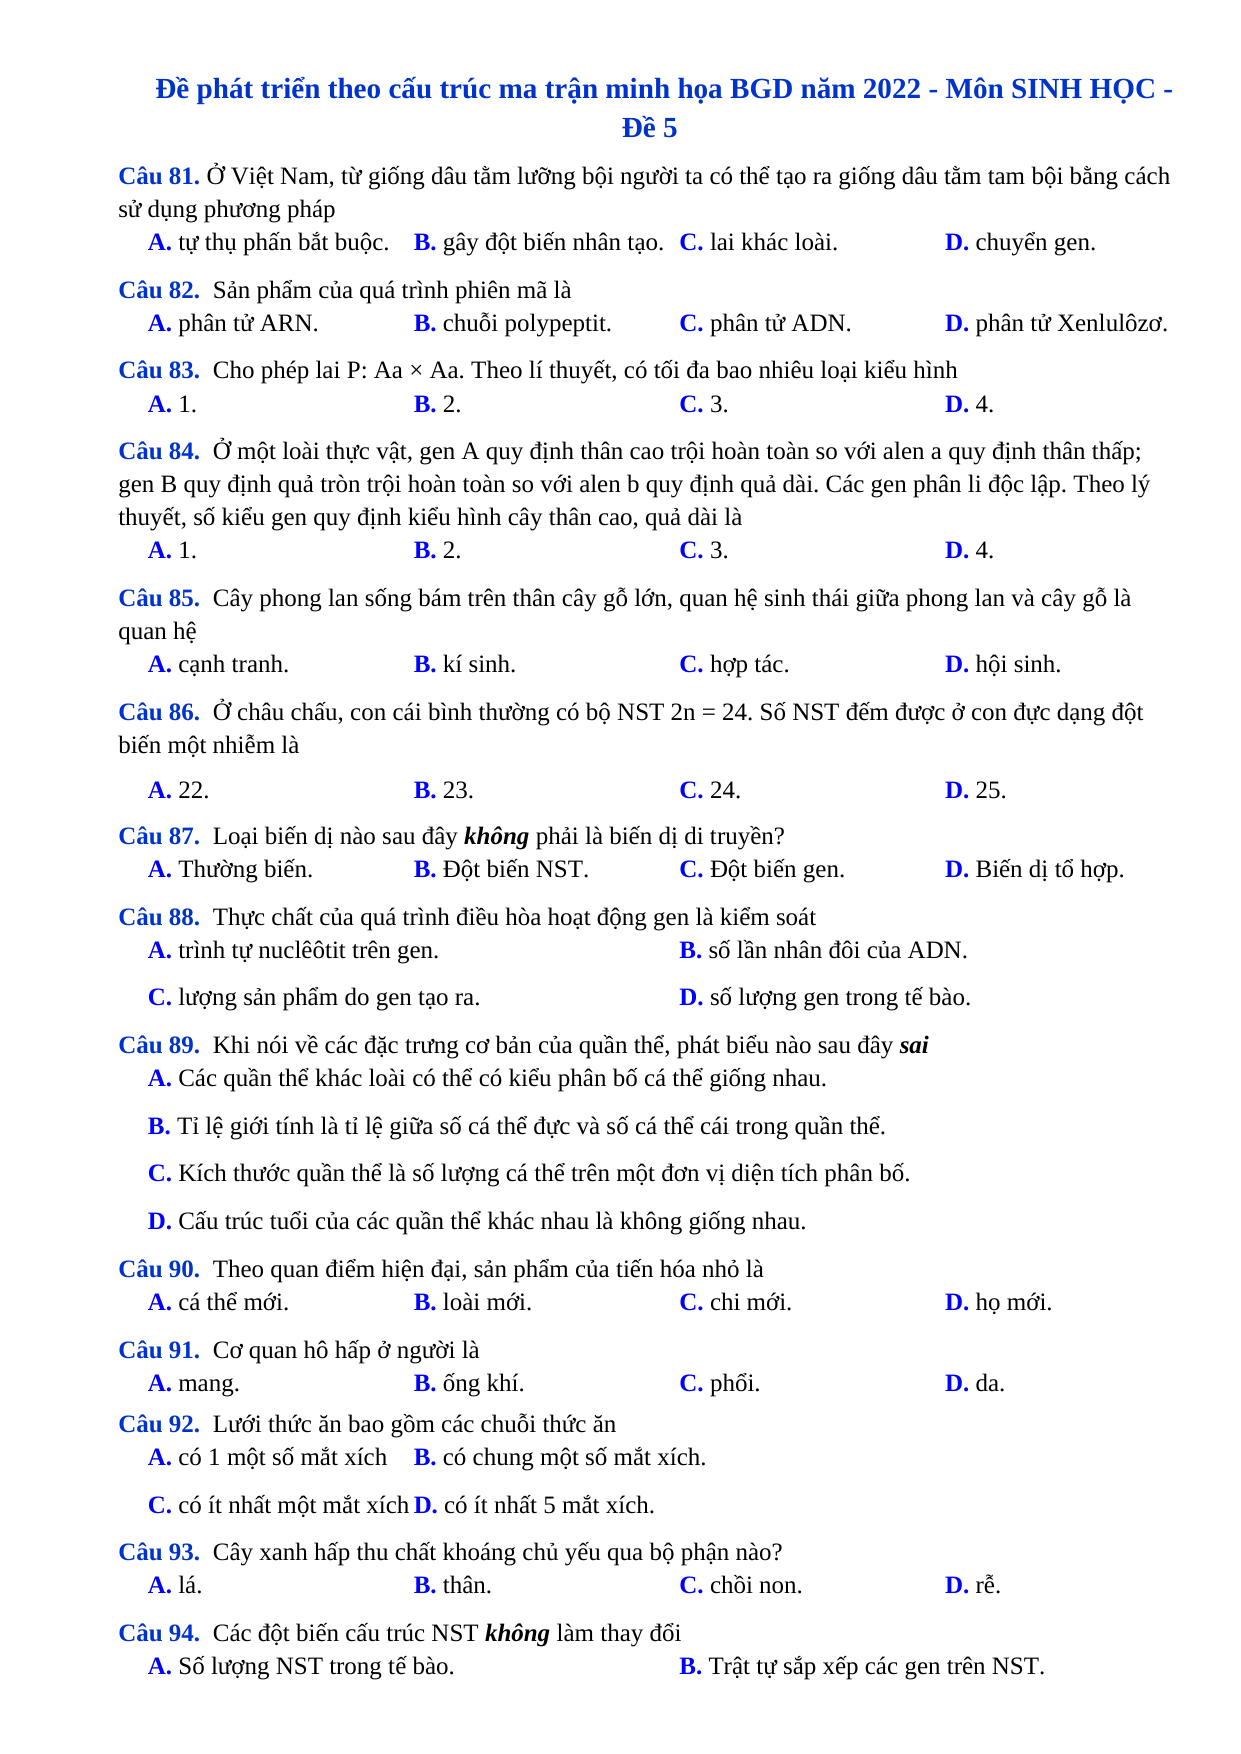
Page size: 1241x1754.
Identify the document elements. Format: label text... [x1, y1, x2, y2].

text Câu 89. Khi nói về các đặc trưng cơ bản của quần thể, phát biểu nào sau đây sai [118, 1030, 1181, 1059]
text A. Thường biến. B. Đột biến NST. C. Đột biến gen. D. Biến dị tổ hợp. [118, 854, 1181, 883]
text A. 1. B. 2. C. 3. D. 4. [118, 389, 1181, 417]
text A. cạnh tranh. B. kí sinh. C. hợp tác. D. hội sinh. [118, 649, 1181, 678]
text A. phân tử ARN. B. chuỗi polypeptit. C. phân tử ADN. D. phân tử Xenlulôzơ. [118, 308, 1181, 337]
text Câu 84. Ở một loài thực vật, gen A quy định thân cao trội hoàn toàn so với alen a quy định thân thấp; gen B quy định quả tròn trội hoàn toàn so với alen b quy định quả dài. Các gen phân li độc lập. Theo lý thuyết, số kiểu gen quy định kiểu hình cây thân cao, quả dài là [118, 436, 1181, 531]
text Câu 91. Cơ quan hô hấp ở người là [118, 1335, 1181, 1363]
text A. 1. B. 2. C. 3. D. 4. [118, 535, 1181, 564]
text B. Tỉ lệ giới tính là tỉ lệ giữa số cá thể đực và số cá thể cái trong quần thể. [118, 1111, 1181, 1139]
text A. trình tự nuclêôtit trên gen. B. số lần nhân đôi của ADN. [118, 935, 1181, 963]
text Câu 82. Sản phẩm của quá trình phiên mã là [118, 275, 1181, 304]
text Câu 92. Lưới thức ăn bao gồm các chuỗi thức ăn [118, 1409, 1181, 1438]
text Câu 93. Cây xanh hấp thu chất khoáng chủ yếu qua bộ phận nào? [118, 1537, 1181, 1566]
text C. Kích thước quần thể là số lượng cá thể trên một đơn vị diện tích phân bố. [118, 1158, 1181, 1187]
text C. có ít nhất một mắt xích D. có ít nhất 5 mắt xích. [118, 1490, 1181, 1518]
text A. lá. B. thân. C. chồi non. D. rễ. [118, 1570, 1181, 1599]
text A. cá thể mới. B. loài mới. C. chi mới. D. họ mới. [118, 1287, 1181, 1316]
text A. mang. B. ống khí. C. phổi. D. da. [118, 1368, 1181, 1396]
text Câu 90. Theo quan điểm hiện đại, sản phẩm của tiến hóa nhỏ là [118, 1254, 1181, 1283]
text Câu 88. Thực chất của quá trình điều hòa hoạt động gen là kiểm soát [118, 902, 1181, 930]
text A. có 1 một số mắt xích B. có chung một số mắt xích. [118, 1442, 1181, 1471]
text A. tự thụ phấn bắt buộc. B. gây đột biến nhân tạo. C. lai khác loài. D. chuyển gen. [118, 227, 1181, 256]
text Câu 83. Cho phép lai P: Aa × Aa. Theo lí thuyết, có tối đa bao nhiêu loại kiểu hình [118, 356, 1181, 384]
text Câu 94. Các đột biến cấu trúc NST không làm thay đổi [118, 1618, 1181, 1647]
text Câu 86. Ở châu chấu, con cái bình thường có bộ NST 2n = 24. Số NST đếm được ở con đực dạng đột biến một nhiễm là [118, 697, 1181, 759]
text Câu 85. Cây phong lan sống bám trên thân cây gỗ lớn, quan hệ sinh thái giữa phong lan và cây gỗ là quan hệ [118, 583, 1181, 645]
text Câu 81. Ở Việt Nam, từ giống dâu tằm lưỡng bội người ta có thể tạo ra giống dâu tằm tam bội bằng cách sử dụng phương pháp [118, 161, 1181, 223]
text A. Số lượng NST trong tế bào. B. Trật tự sắp xếp các gen trên NST. [118, 1651, 1181, 1680]
text A. 22. B. 23. C. 24. D. 25. [118, 775, 1181, 804]
text D. Cấu trúc tuổi của các quần thể khác nhau là không giống nhau. [118, 1206, 1181, 1235]
text Đề phát triển theo cấu trúc ma trận minh họa BGD năm 2022 - Môn SINH HỌC - Đề 5 [118, 72, 1181, 144]
text A. Các quần thể khác loài có thể có kiểu phân bố cá thể giống nhau. [118, 1063, 1181, 1092]
text C. lượng sản phẩm do gen tạo ra. D. số lượng gen trong tế bào. [118, 982, 1181, 1011]
text Câu 87. Loại biến dị nào sau đây không phải là biến dị di truyền? [118, 821, 1181, 850]
